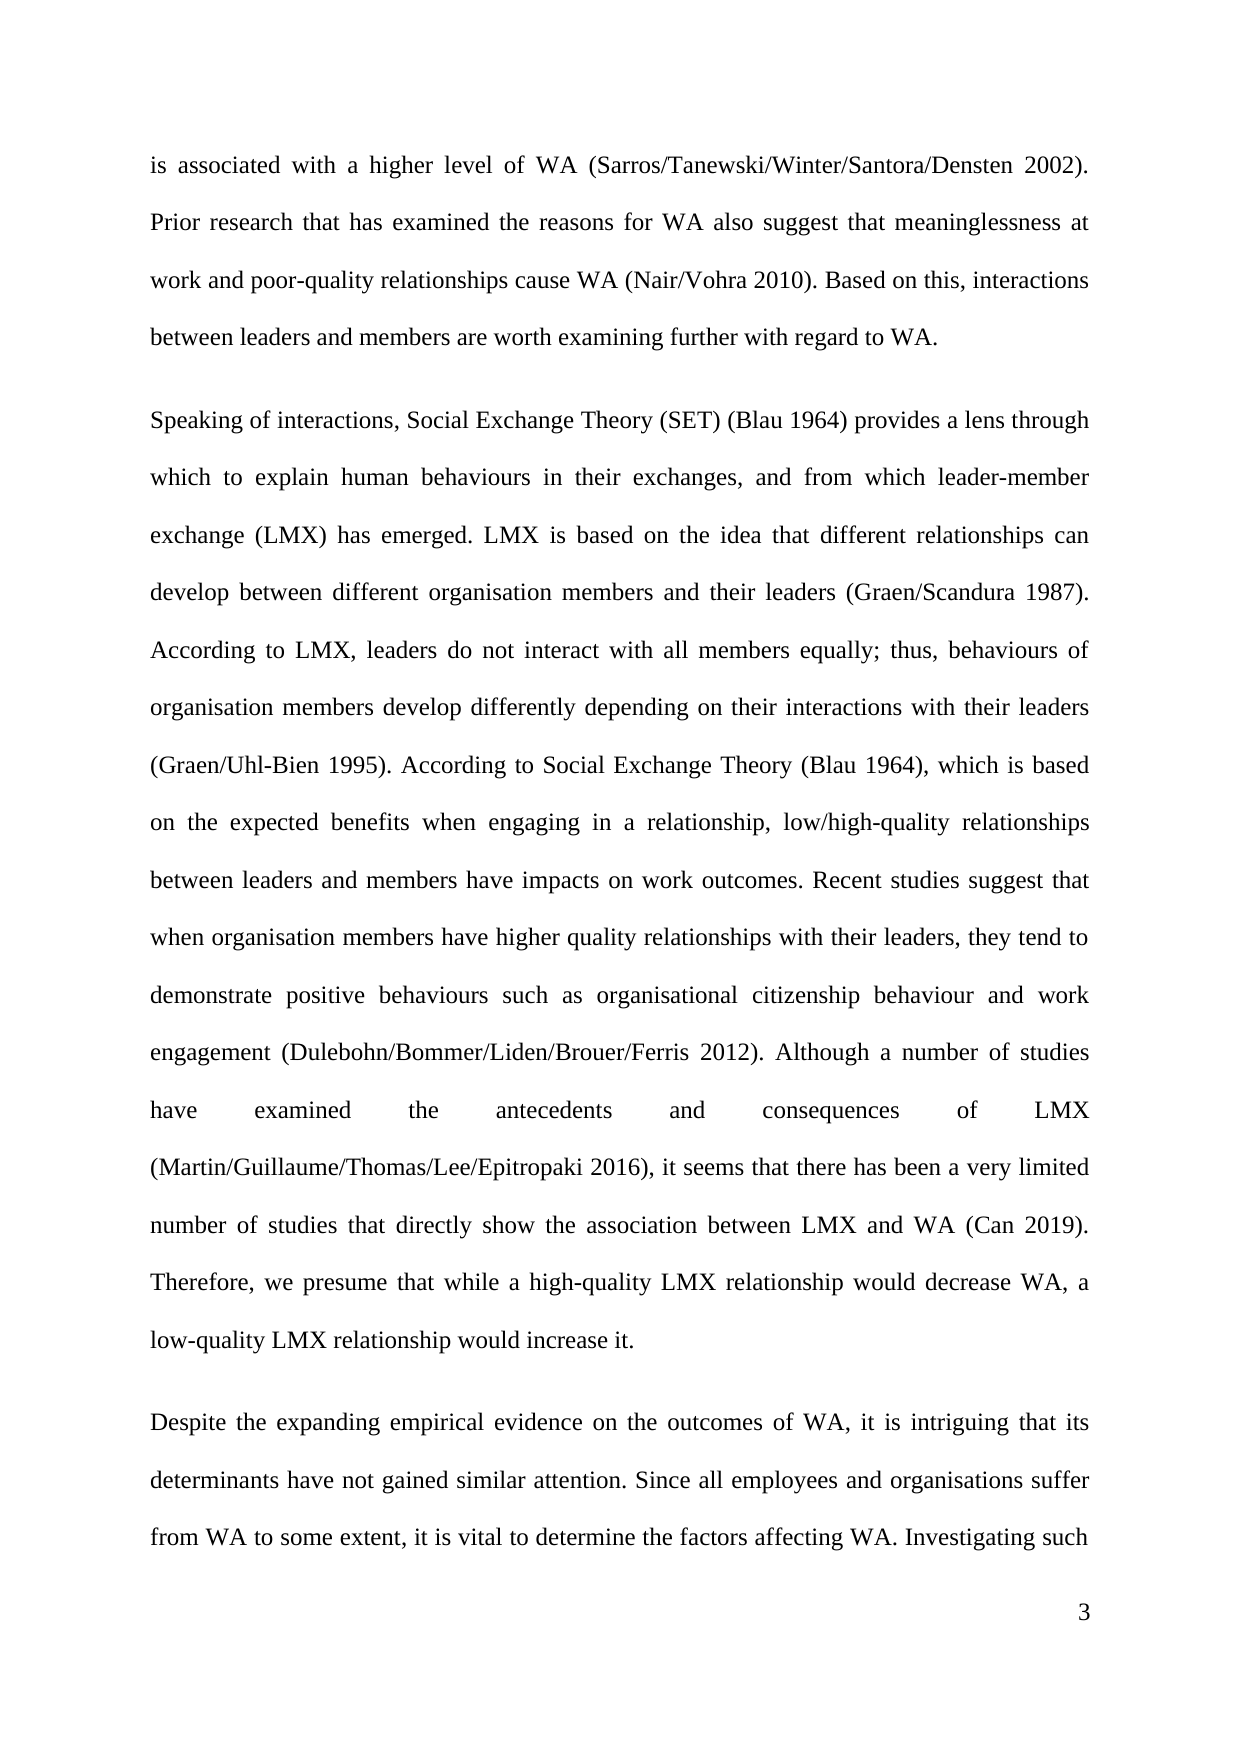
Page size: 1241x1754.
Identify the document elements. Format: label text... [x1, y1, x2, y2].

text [150, 150, 1090, 351]
text Speaking of interactions, Social Exchange Theory (SET) (Blau 1964) provides a lens through which to explain human behaviours in their exchanges, and from which leader-member exchange (LMX) has emerged. LMX is based on the idea that different relationships can develop between different organisation members and their leaders (Graen/Scandura 1987). According to LMX, leaders do not interact with all members equally; thus, behaviours of organisation members develop differently depending on their interactions with their leaders (Graen/Uhl-Bien 1995). According to Social Exchange Theory (Blau 1964), which is based on the expected benefits when engaging in a relationship, low/high-quality relationships between leaders and members have impacts on work outcomes. Recent studies suggest that when organisation members have higher quality relationships with their leaders, they tend to demonstrate positive behaviours such as organisational citizenship behaviour and work engagement (Dulebohn/Bommer/Liden/Brouer/Ferris 2012). Although a number of studies have examined the antecedents and consequences of LMX (Martin/Guillaume/Thomas/Lee/Epitropaki 2016), it seems that there has been a very limited number of studies that directly show the association between LMX and WA (Can 2019). Therefore, we presume that while a high-quality LMX relationship would decrease WA, a low-quality LMX relationship would increase it. [150, 405, 1090, 1354]
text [150, 1407, 1090, 1551]
